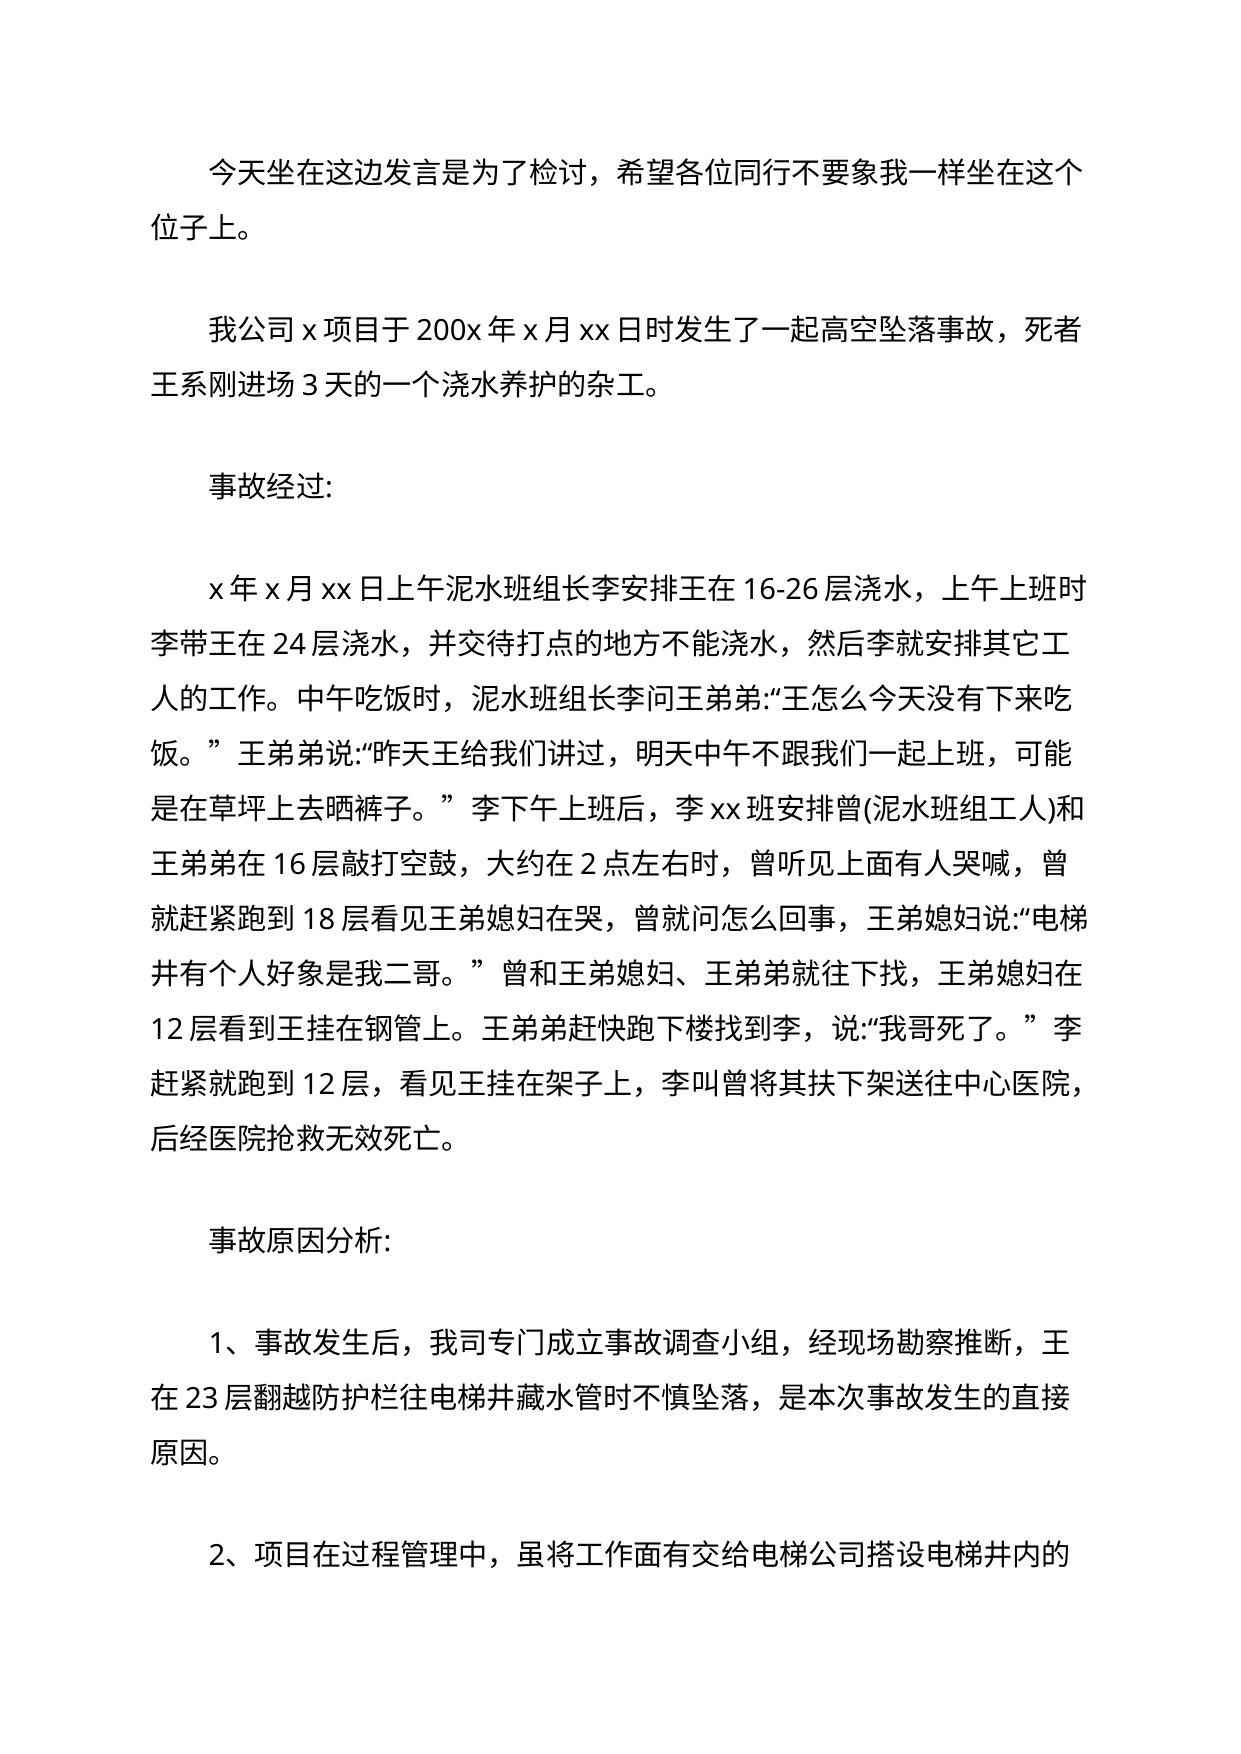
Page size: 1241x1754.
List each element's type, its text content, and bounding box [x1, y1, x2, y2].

text 1、事故发生后，我司专门成立事故调查小组，经现场勘察推断，王在23层翻越防护栏往电梯井藏水管时不慎坠落，是本次事故发生的直接原因。 [150, 1319, 1090, 1472]
text 事故经过: [150, 464, 1090, 506]
text 我公司x项目于200x年x月xx日时发生了一起高空坠落事故，死者王系刚进场3天的一个浇水养护的杂工。 [150, 307, 1090, 404]
text 今天坐在这边发言是为了检讨，希望各位同行不要象我一样坐在这个位子上。 [150, 150, 1090, 247]
text 事故原因分析: [150, 1217, 1090, 1260]
text x年x月xx日上午泥水班组长李安排王在16-26层浇水，上午上班时李带王在24层浇水，并交待打点的地方不能浇水，然后李就安排其它工人的工作。中午吃饭时，泥水班组长李问王弟弟:“王怎么今天没有下来吃饭。”王弟弟说:“昨天王给我们讲过，明天中午不跟我们一起上班，可能是在草坪上去晒裤子。”李下午上班后，李xx班安排曾(泥水班组工人)和王弟弟在16层敲打空鼓，大约在2点左右时，曾听见上面有人哭喊，曾就赶紧跑到18层看见王弟媳妇在哭，曾就问怎么回事，王弟媳妇说:“电梯井有个人好象是我二哥。”曾和王弟媳妇、王弟弟就往下找，王弟媳妇在12层看到王挂在钢管上。王弟弟赶快跑下楼找到李，说:“我哥死了。”李赶紧就跑到12层，看见王挂在架子上，李叫曾将其扶下架送往中心医院，后经医院抢救无效死亡。 [150, 566, 1090, 1158]
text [150, 1531, 1090, 1573]
